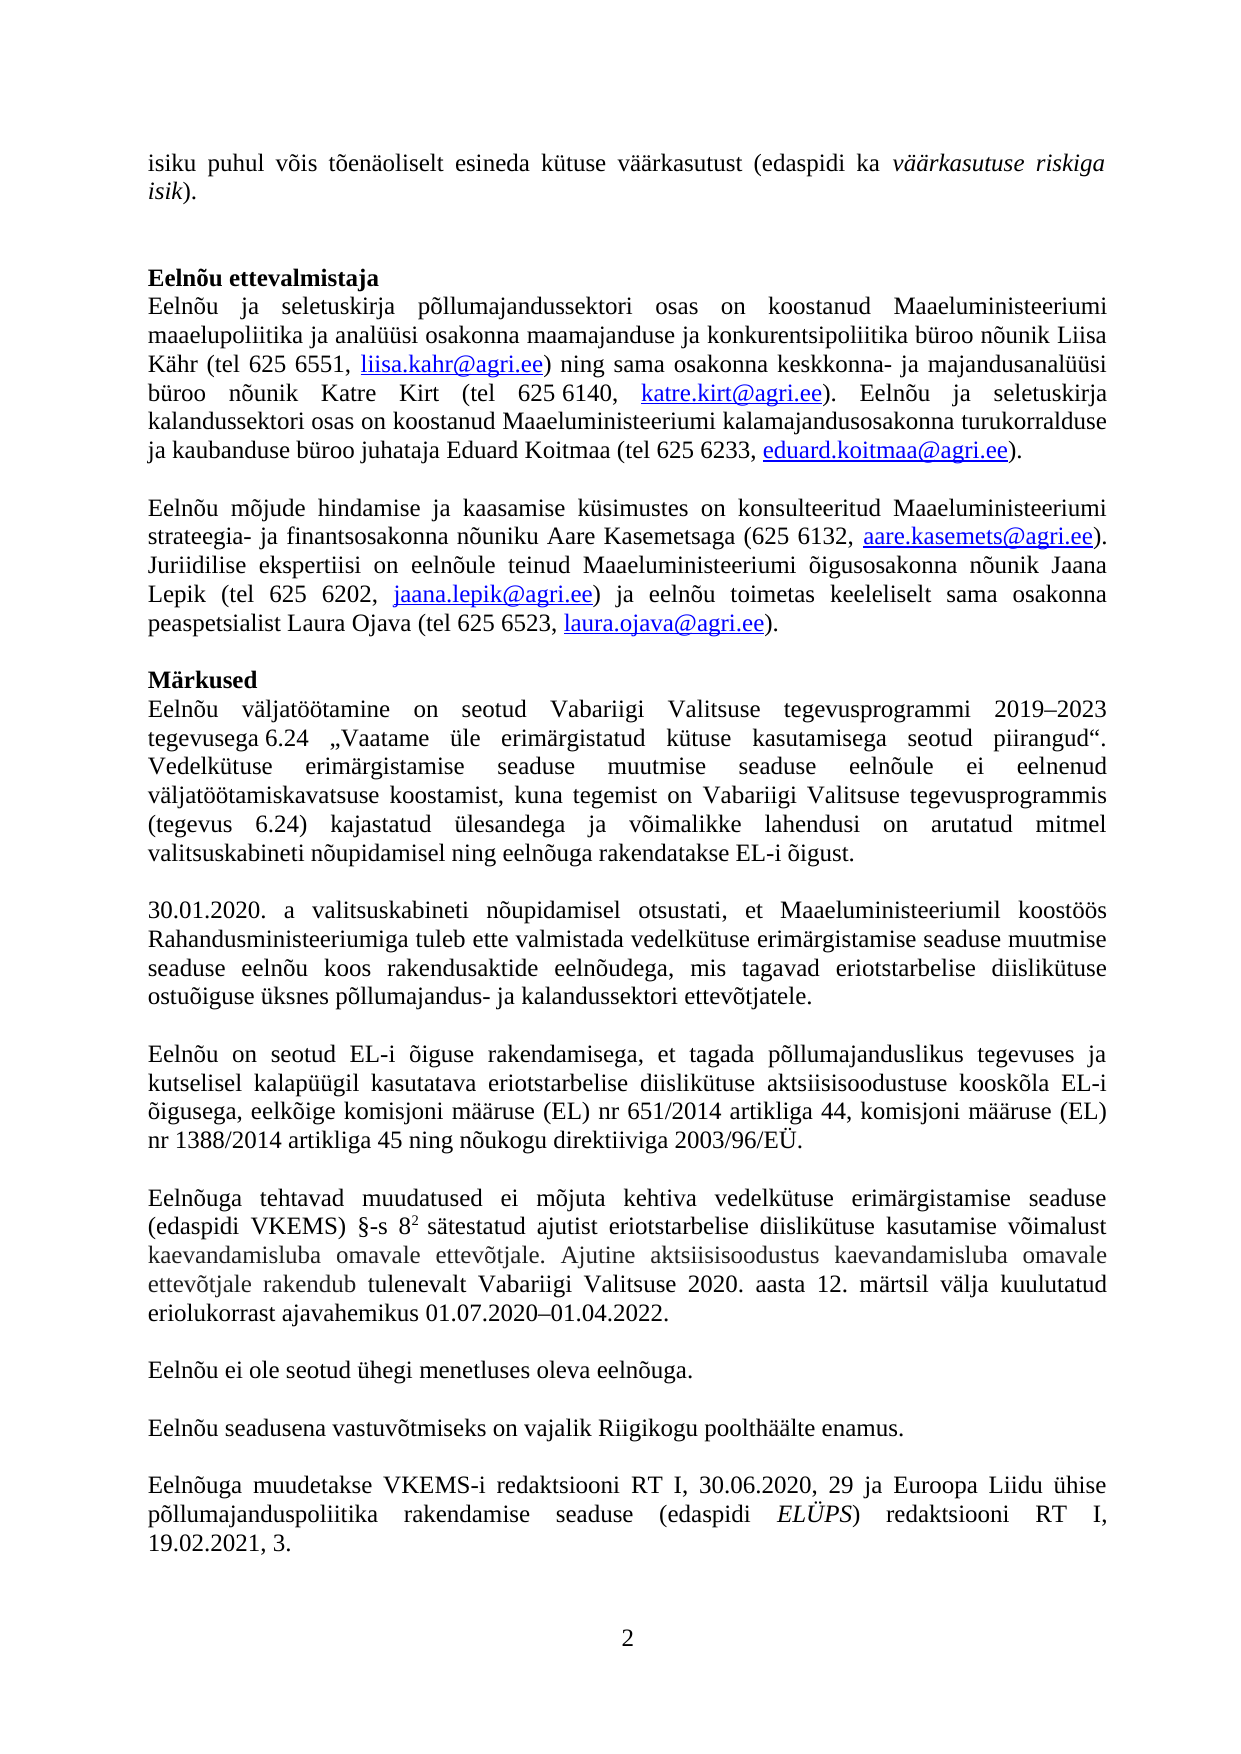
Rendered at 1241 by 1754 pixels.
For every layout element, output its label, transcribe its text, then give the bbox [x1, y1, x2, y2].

text Eelnõuga muudetakse VKEMS-i redaktsiooni RT I, 30.06.2020, 29 ja Euroopa Liidu ühise põllumajanduspoliitika rakendamise seaduse (edaspidi ELÜPS) redaktsiooni RT I, 19.02.2021, 3. [148, 1470, 1107, 1556]
text Eelnõuga tehtavad muudatused ei mõjuta kehtiva vedelkütuse erimärgistamise seaduse (edaspidi VKEMS) §-s 82 sätestatud ajutist eriotstarbelise diislikütuse kasutamise võimalust kaevandamisluba omavale ettevõtjale. Ajutine aktsiisisoodustus kaevandamisluba omavale ettevõtjale rakendub tulenevalt Vabariigi Valitsuse 2020. aasta 12. märtsil välja kuulutatud eriolukorrast ajavahemikus 01.07.2020–01.04.2022. [148, 1269, 1107, 1326]
text Eelnõu on seotud EL-i õiguse rakendamisega, et tagada põllumajanduslikus tegevuses ja kutselisel kalapüügil kasutatava eriotstarbelise diislikütuse aktsiisisoodustuse kooskõla EL-i õigusega, eelkõige komisjoni määruse (EL) nr 651/2014 artikliga 44, komisjoni määruse (EL) nr 1388/2014 artikliga 45 ning nõukogu direktiiviga 2003/96/EÜ. [148, 1039, 1107, 1154]
text Eelnõu väljatöötamine on seotud Vabariigi Valitsuse tegevusprogrammi 2019–2023 tegevusega 6.24 „Vaatame üle erimärgistatud kütuse kasutamisega seotud piirangud“. Vedelkütuse erimärgistamise seaduse muutmise seaduse eelnõule ei eelnenud väljatöötamiskavatsuse koostamist, kuna tegemist on Vabariigi Valitsuse tegevusprogrammis (tegevus 6.24) kajastatud ülesandega ja võimalikke lahendusi on arutatud mitmel valitsuskabineti nõupidamisel ning eelnõuga rakendatakse EL-i õigust. [148, 694, 1107, 866]
text Eelnõu mõjude hindamise ja kaasamise küsimustes on konsulteeritud Maaeluministeeriumi strateegia- ja finantsosakonna nõuniku Aare Kasemetsaga (625 6132, aare.kasemets@agri.ee). Juriidilise ekspertiisi on eelnõule teinud Maaeluministeeriumi õigusosakonna nõunik Jaana Lepik (tel 625 6202, jaana.lepik@agri.ee) ja eelnõu toimetas keeleliselt sama osakonna peaspetsialist Laura Ojava (tel 625 6523, laura.ojava@agri.ee). [148, 493, 1107, 636]
text 30.01.2020. a valitsuskabineti nõupidamisel otsustati, et Maaeluministeeriumil koostöös Rahandusministeeriumiga tuleb ette valmistada vedelkütuse erimärgistamise seaduse muutmise seaduse eelnõu koos rakendusaktide eelnõudega, mis tagavad eriotstarbelise diislikütuse ostuõiguse üksnes põllumajandus- ja kalandussektori ettevõtjatele. [148, 895, 1107, 1010]
text Eelnõu ei ole seotud ühegi menetluses oleva eelnõuga. [148, 1355, 1107, 1384]
text Märkused [148, 665, 1107, 694]
text Eelnõu ja seletuskirja põllumajandussektori osas on koostanud Maaeluministeeriumi maaelupoliitika ja analüüsi osakonna maamajanduse ja konkurentsipoliitika büroo nõunik Liisa Kähr (tel 625 6551, liisa.kahr@agri.ee) ning sama osakonna keskkonna- ja majandusanalüüsi büroo nõunik Katre Kirt (tel 625 6140, katre.kirt@agri.ee). Eelnõu ja seletuskirja kalandussektori osas on koostanud Maaeluministeeriumi kalamajandusosakonna turukorralduse ja kaubanduse büroo juhataja Eduard Koitmaa (tel 625 6233, eduard.koitmaa@agri.ee). [148, 291, 1107, 464]
text Eelnõu seadusena vastuvõtmiseks on vajalik Riigikogu poolthäälte enamus. [148, 1413, 1107, 1441]
text Eelnõu ettevalmistaja [148, 263, 1107, 291]
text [148, 148, 1107, 205]
text Eelnõuga tehtavad muudatused ei mõjuta kehtiva vedelkütuse erimärgistamise seaduse (edaspidi VKEMS) §-s 82 sätestatud ajutist eriotstarbelise diislikütuse kasutamise võimalust kaevandamisluba omavale ettevõtjale. Ajutine aktsiisisoodustus kaevandamisluba omavale ettevõtjale rakendub tulenevalt Vabariigi Valitsuse 2020. aasta 12. märtsil välja kuulutatud eriolukorrast ajavahemikus 01.07.2020–01.04.2022. [148, 1183, 1107, 1240]
